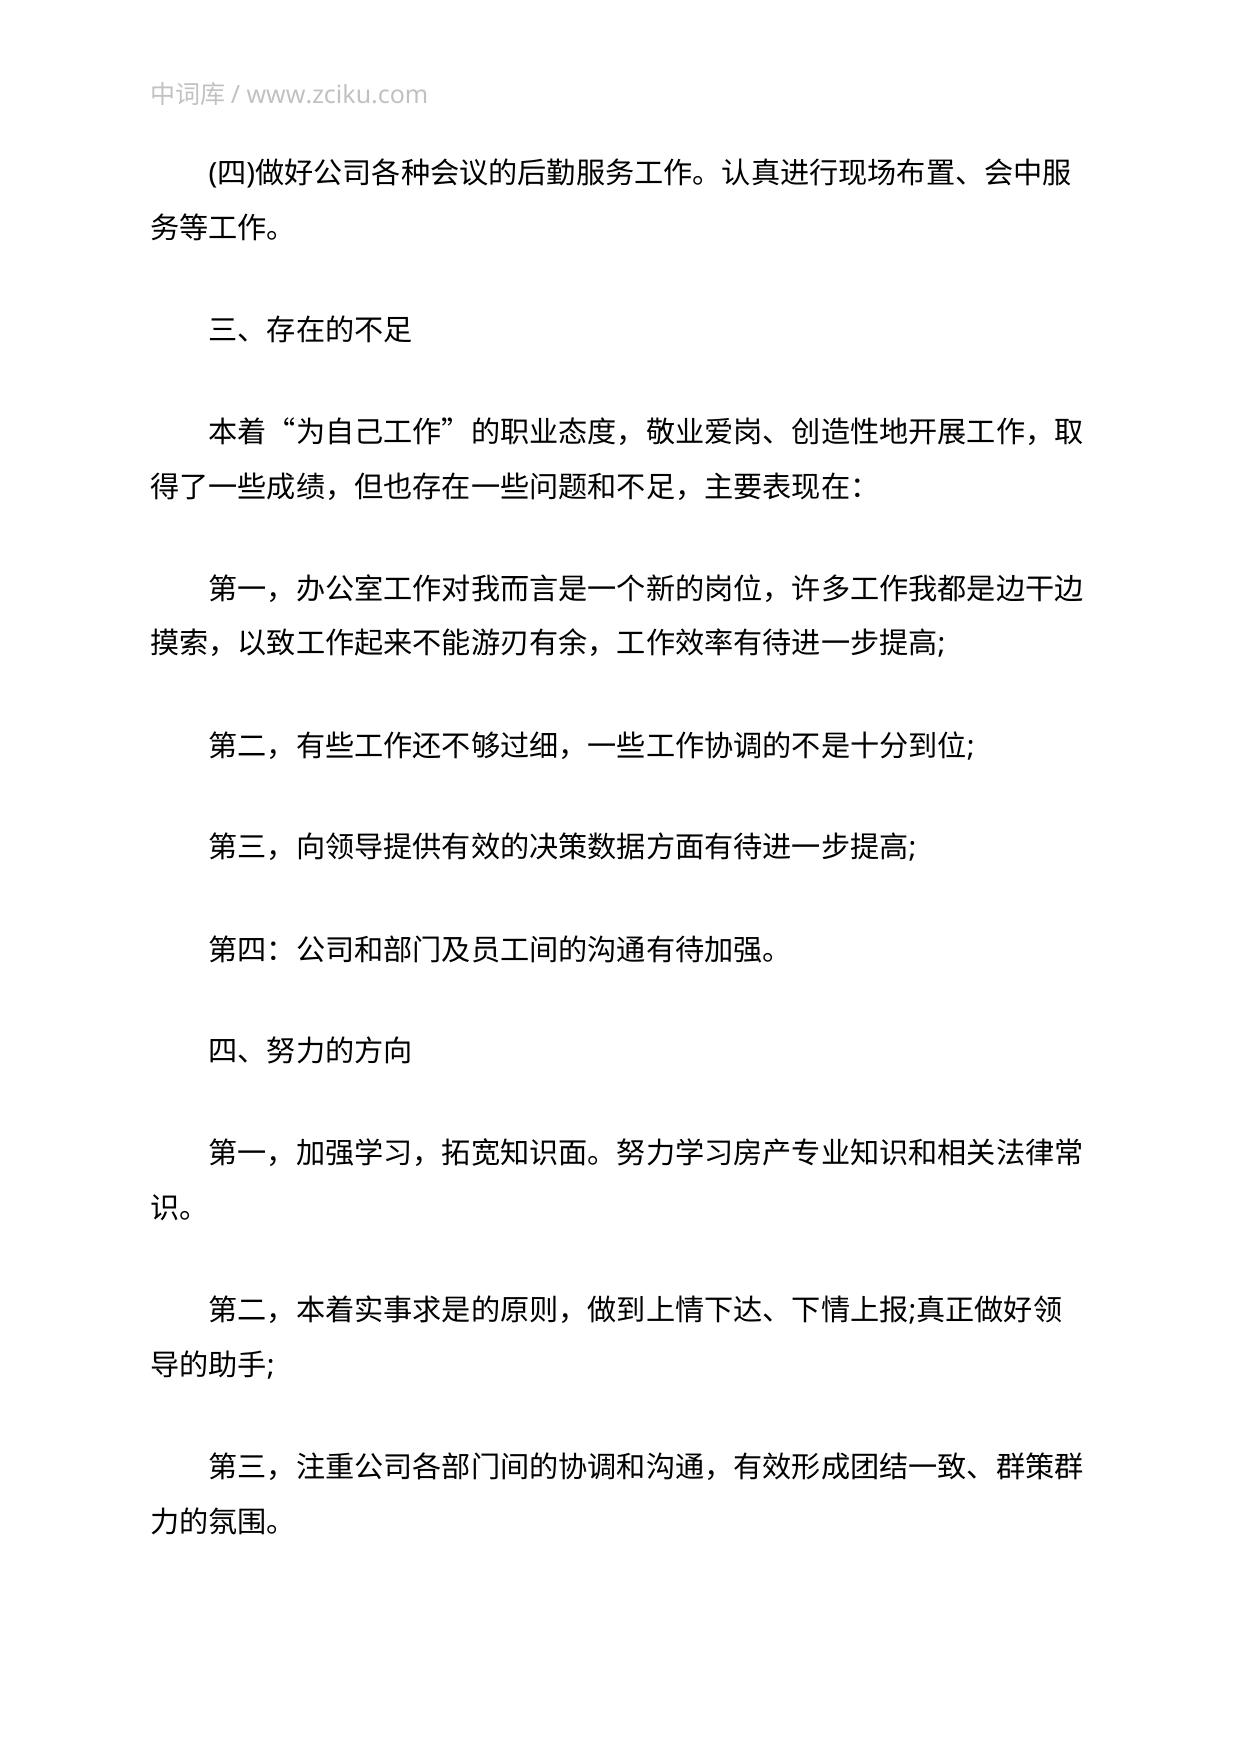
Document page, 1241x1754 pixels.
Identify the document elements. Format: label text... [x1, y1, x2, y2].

text 第三，向领导提供有效的决策数据方面有待进一步提高; [150, 824, 1090, 866]
text 四、努力的方向 [150, 1028, 1090, 1070]
text 本着“为自己工作”的职业态度，敬业爱岗、创造性地开展工作，取得了一些成绩，但也存在一些问题和不足，主要表现在： [150, 408, 1090, 506]
text 第一，加强学习，拓宽知识面。努力学习房产专业知识和相关法律常识。 [150, 1129, 1090, 1227]
text 三、存在的不足 [150, 307, 1090, 349]
text (四)做好公司各种会议的后勤服务工作。认真进行现场布置、会中服务等工作。 [150, 150, 1090, 247]
text 第一，办公室工作对我而言是一个新的岗位，许多工作我都是边干边摸索，以致工作起来不能游刃有余，工作效率有待进一步提高; [150, 565, 1090, 662]
text 第三，注重公司各部门间的协调和沟通，有效形成团结一致、群策群力的氛围。 [150, 1443, 1090, 1540]
text 第二，本着实事求是的原则，做到上情下达、下情上报;真正做好领导的助手; [150, 1286, 1090, 1384]
text 第四：公司和部门及员工间的沟通有待加强。 [150, 926, 1090, 968]
text 第二，有些工作还不够过细，一些工作协调的不是十分到位; [150, 722, 1090, 764]
